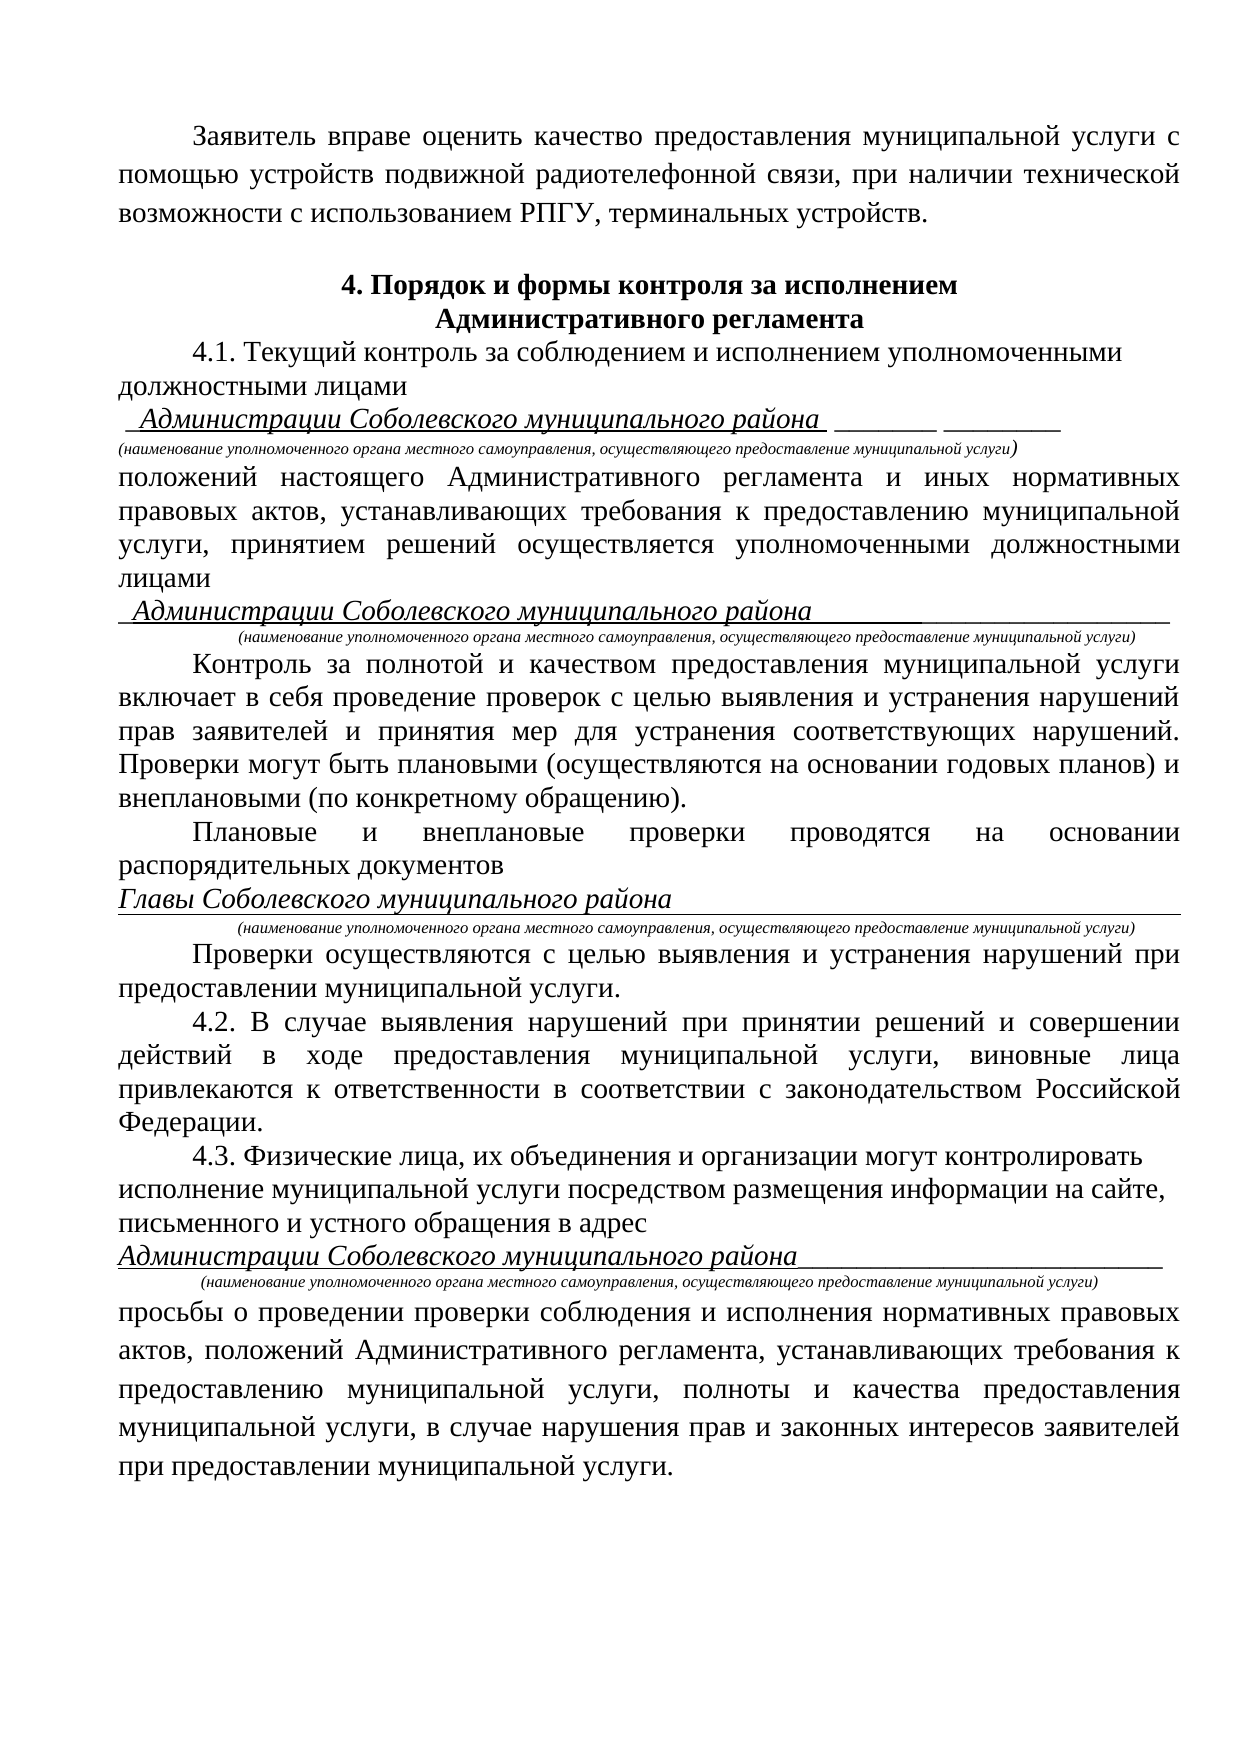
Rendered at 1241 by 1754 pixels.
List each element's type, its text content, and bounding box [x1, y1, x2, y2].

text просьбы о проведении проверки соблюдения и исполнения нормативных правовых актов, положений Административного регламента, устанавливающих требования к предоставлению муниципальной услуги, полноты и качества предоставления муниципальной услуги, в случае нарушения прав и законных интересов заявителей при предоставлении муниципальной услуги. [118, 1294, 1181, 1482]
subtitle 4. Порядок и формы контроля за исполнением [118, 267, 1181, 301]
text Плановые и внеплановые проверки проводятся на основании распорядительных документов [118, 814, 1181, 881]
text 4.2. В случае выявления нарушений при принятии решений и совершении действий в ходе предоставления муниципальной услуги, виновные лица привлекаются к ответственности в соответствии с законодательством Российской Федерации. [118, 1004, 1181, 1138]
text _Администрации Соболевского муниципального района _________________ [118, 593, 1181, 627]
text положений настоящего Административного регламента и иных нормативных правовых актов, устанавливающих требования к предоставлению муниципальной услуги, принятием решений осуществляется уполномоченными должностными лицами [118, 459, 1181, 593]
text _Администрации Соболевского муниципального района _______ ________ [118, 401, 1181, 435]
text Главы Соболевского муниципального района [118, 881, 1181, 914]
text 4.1. Текущий контроль за соблюдением и исполнением уполномоченными должностными лицами [118, 334, 1181, 401]
subtitle Административного регламента [118, 301, 1181, 334]
text Заявитель вправе оценить качество предоставления муниципальной услуги с помощью устройств подвижной радиотелефонной связи, при наличии технической возможности с использованием РПГУ, терминальных устройств. [118, 118, 1181, 229]
text Администрации Соболевского муниципального района_________________________ [118, 1238, 1181, 1272]
text 4.3. Физические лица, их объединения и организации могут контролировать исполнение муниципальной услуги посредством размещения информации на сайте, письменного и устного обращения в адрес [118, 1138, 1181, 1238]
text Контроль за полнотой и качеством предоставления муниципальной услуги включает в себя проведение проверок с целью выявления и устранения нарушений прав заявителей и принятия мер для устранения соответствующих нарушений. Проверки могут быть плановыми (осуществляются на основании годовых планов) и внеплановыми (по конкретному обращению). [118, 646, 1181, 814]
text Проверки осуществляются с целью выявления и устранения нарушений при предоставлении муниципальной услуги. [118, 937, 1181, 1004]
text (наименование уполномоченного органа местного самоуправления, осуществляющего предоставление муниципальной услуги) [118, 627, 1181, 646]
text (наименование уполномоченного органа местного самоуправления, осуществляющего предоставление муниципальной услуги) [118, 915, 1181, 937]
text (наименование уполномоченного органа местного самоуправления, осуществляющего предоставление муниципальной услуги) [118, 1272, 1181, 1291]
text (наименование уполномоченного органа местного самоуправления, осуществляющего предоставление муниципальной услуги) [118, 435, 1181, 459]
